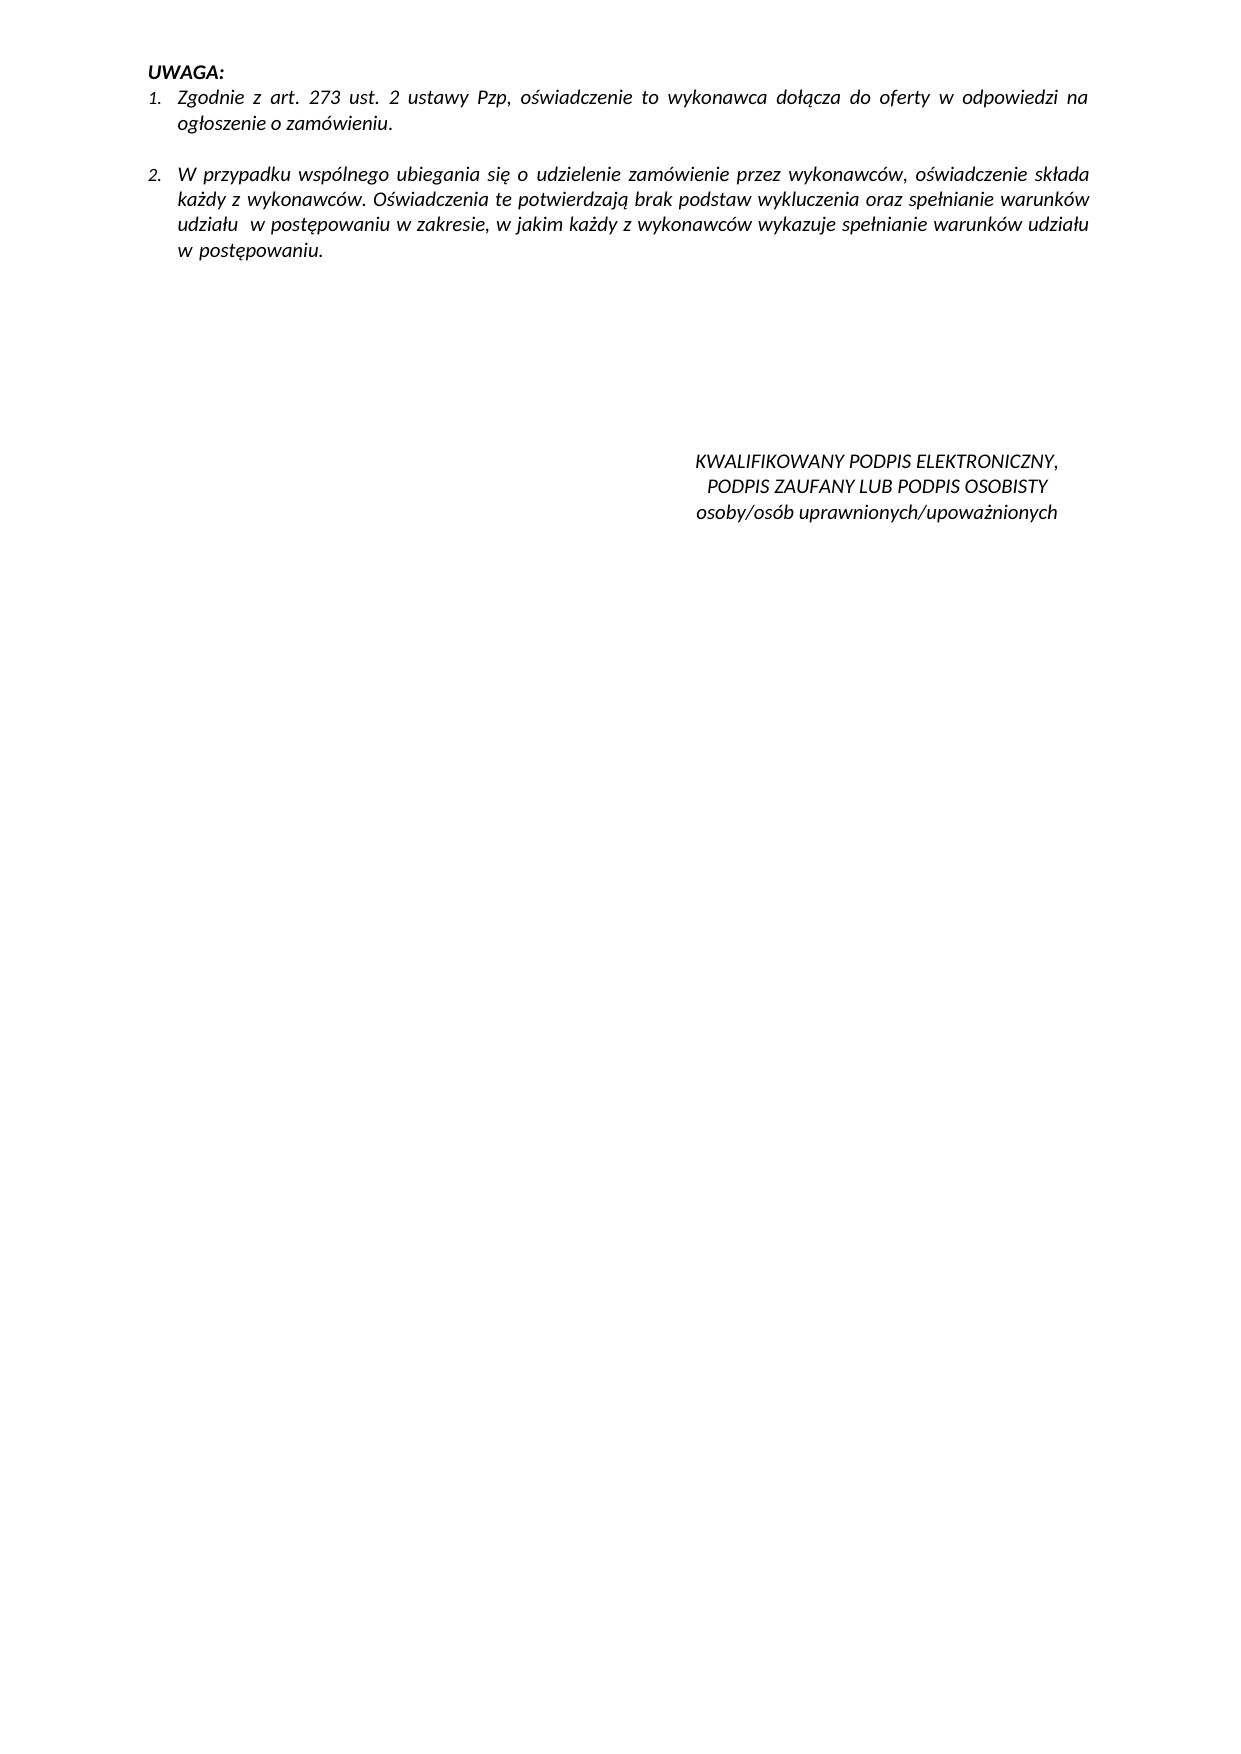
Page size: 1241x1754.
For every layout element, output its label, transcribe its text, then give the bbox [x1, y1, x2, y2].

list W przypadku wspólnego ubiegania się o udzielenie zamówienie przez wykonawców, oświadczenie składa każdy z wykonawców. Oświadczenia te potwierdzają brak podstaw wykluczenia oraz spełnianie warunków udziału w postępowaniu w zakresie, w jakim każdy z wykonawców wykazuje spełnianie warunków udziału w postępowaniu. [148, 161, 1093, 262]
text UWAGA: [148, 59, 1093, 84]
text KWALIFIKOWANY PODPIS ELEKTRONICZNY, [664, 448, 1093, 473]
list Zgodnie z art. 273 ust. 2 ustawy Pzp, oświadczenie to wykonawca dołącza do oferty w odpowiedzi na ogłoszenie o zamówieniu. [148, 84, 1093, 135]
text PODPIS ZAUFANY LUB PODPIS OSOBISTY [664, 473, 1093, 499]
text osoby/osób uprawnionych/upoważnionych [664, 499, 1093, 524]
